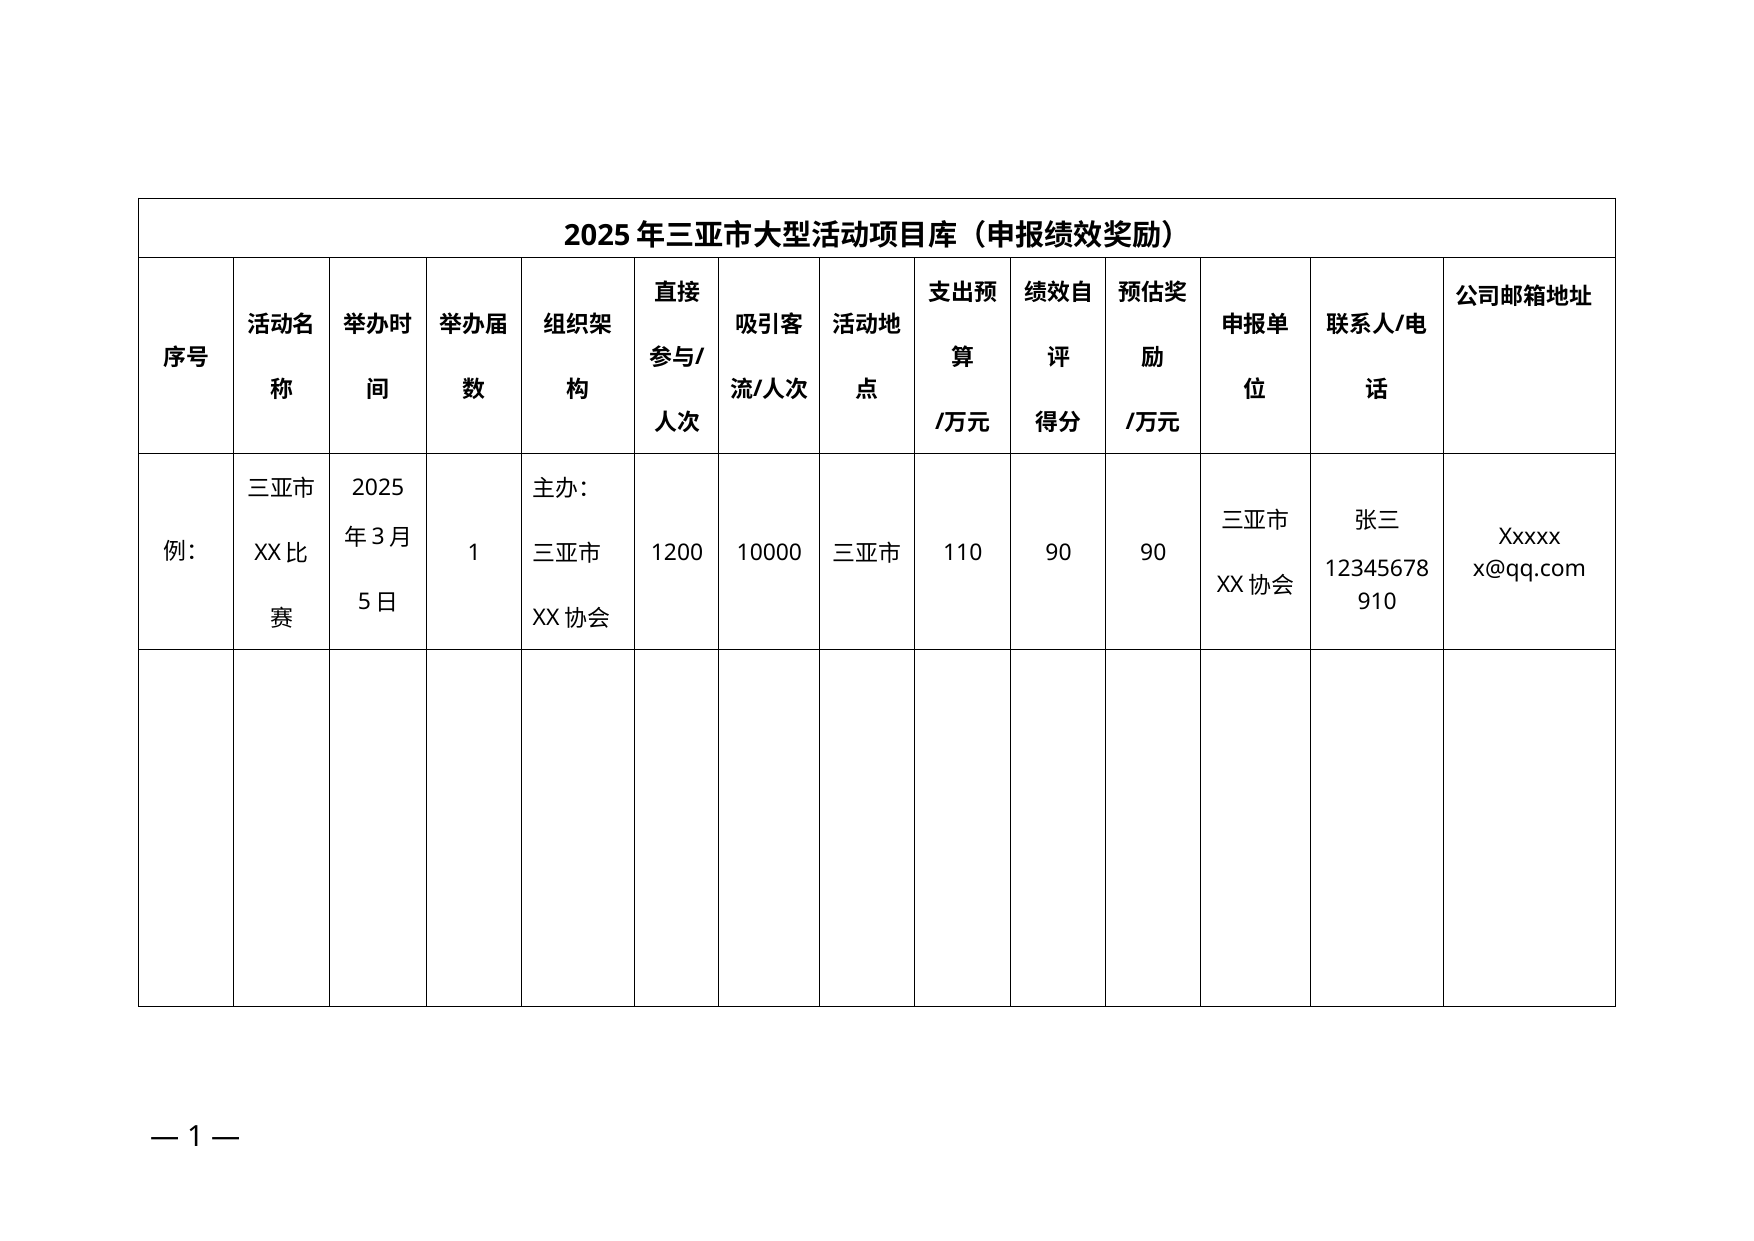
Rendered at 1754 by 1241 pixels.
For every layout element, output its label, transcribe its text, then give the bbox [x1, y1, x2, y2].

table_cell [139, 650, 233, 1006]
table_cell 直接参与/人次 [635, 258, 718, 453]
table_cell 预估奖励 /万元 [1106, 258, 1200, 453]
table_cell [1311, 650, 1443, 1006]
table_cell [635, 650, 718, 1006]
table_cell [719, 650, 819, 1006]
table_cell 110 [915, 454, 1010, 649]
table_cell [1201, 650, 1310, 1006]
table_cell 申报单位 [1201, 258, 1310, 453]
table_cell [1106, 650, 1200, 1006]
table_cell 90 [1106, 454, 1200, 649]
table_cell 三亚市XX比赛 [234, 454, 329, 649]
table_cell 例： [139, 454, 233, 649]
table_cell 三亚市 [820, 454, 914, 649]
table_cell [330, 650, 426, 1006]
table_cell [427, 650, 521, 1006]
table_cell 主办：三亚市XX协会 [522, 454, 634, 649]
table_cell 支出预算 /万元 [915, 258, 1010, 453]
table_cell 公司邮箱地址 [1444, 258, 1615, 453]
table_cell [820, 650, 914, 1006]
table_cell [1444, 650, 1615, 1006]
table_cell 90 [1011, 454, 1105, 649]
table_header 2025年三亚市大型活动项目库（申报绩效奖励） [139, 199, 1615, 257]
table_cell 三亚市XX协会 [1201, 454, 1310, 649]
table_cell [234, 650, 329, 1006]
table_cell 序号 [139, 258, 233, 453]
table_cell 2025年3月5日 [330, 454, 426, 649]
table_cell 吸引客流/人次 [719, 258, 819, 453]
table_cell 活动地点 [820, 258, 914, 453]
table_cell 联系人/电话 [1311, 258, 1443, 453]
table_cell 1 [427, 454, 521, 649]
table_cell 张三12345678910 [1311, 454, 1443, 649]
table_cell 1200 [635, 454, 718, 649]
table_cell 活动名称 [234, 258, 329, 453]
table_cell [915, 650, 1010, 1006]
table_cell [1011, 650, 1105, 1006]
table_cell 举办届数 [427, 258, 521, 453]
table_cell 绩效自评 得分 [1011, 258, 1105, 453]
table_cell 组织架构 [522, 258, 634, 453]
table_cell 10000 [719, 454, 819, 649]
table_cell Xxxxxx@qq.com [1444, 454, 1615, 649]
table_cell [522, 650, 634, 1006]
table_cell 举办时间 [330, 258, 426, 453]
